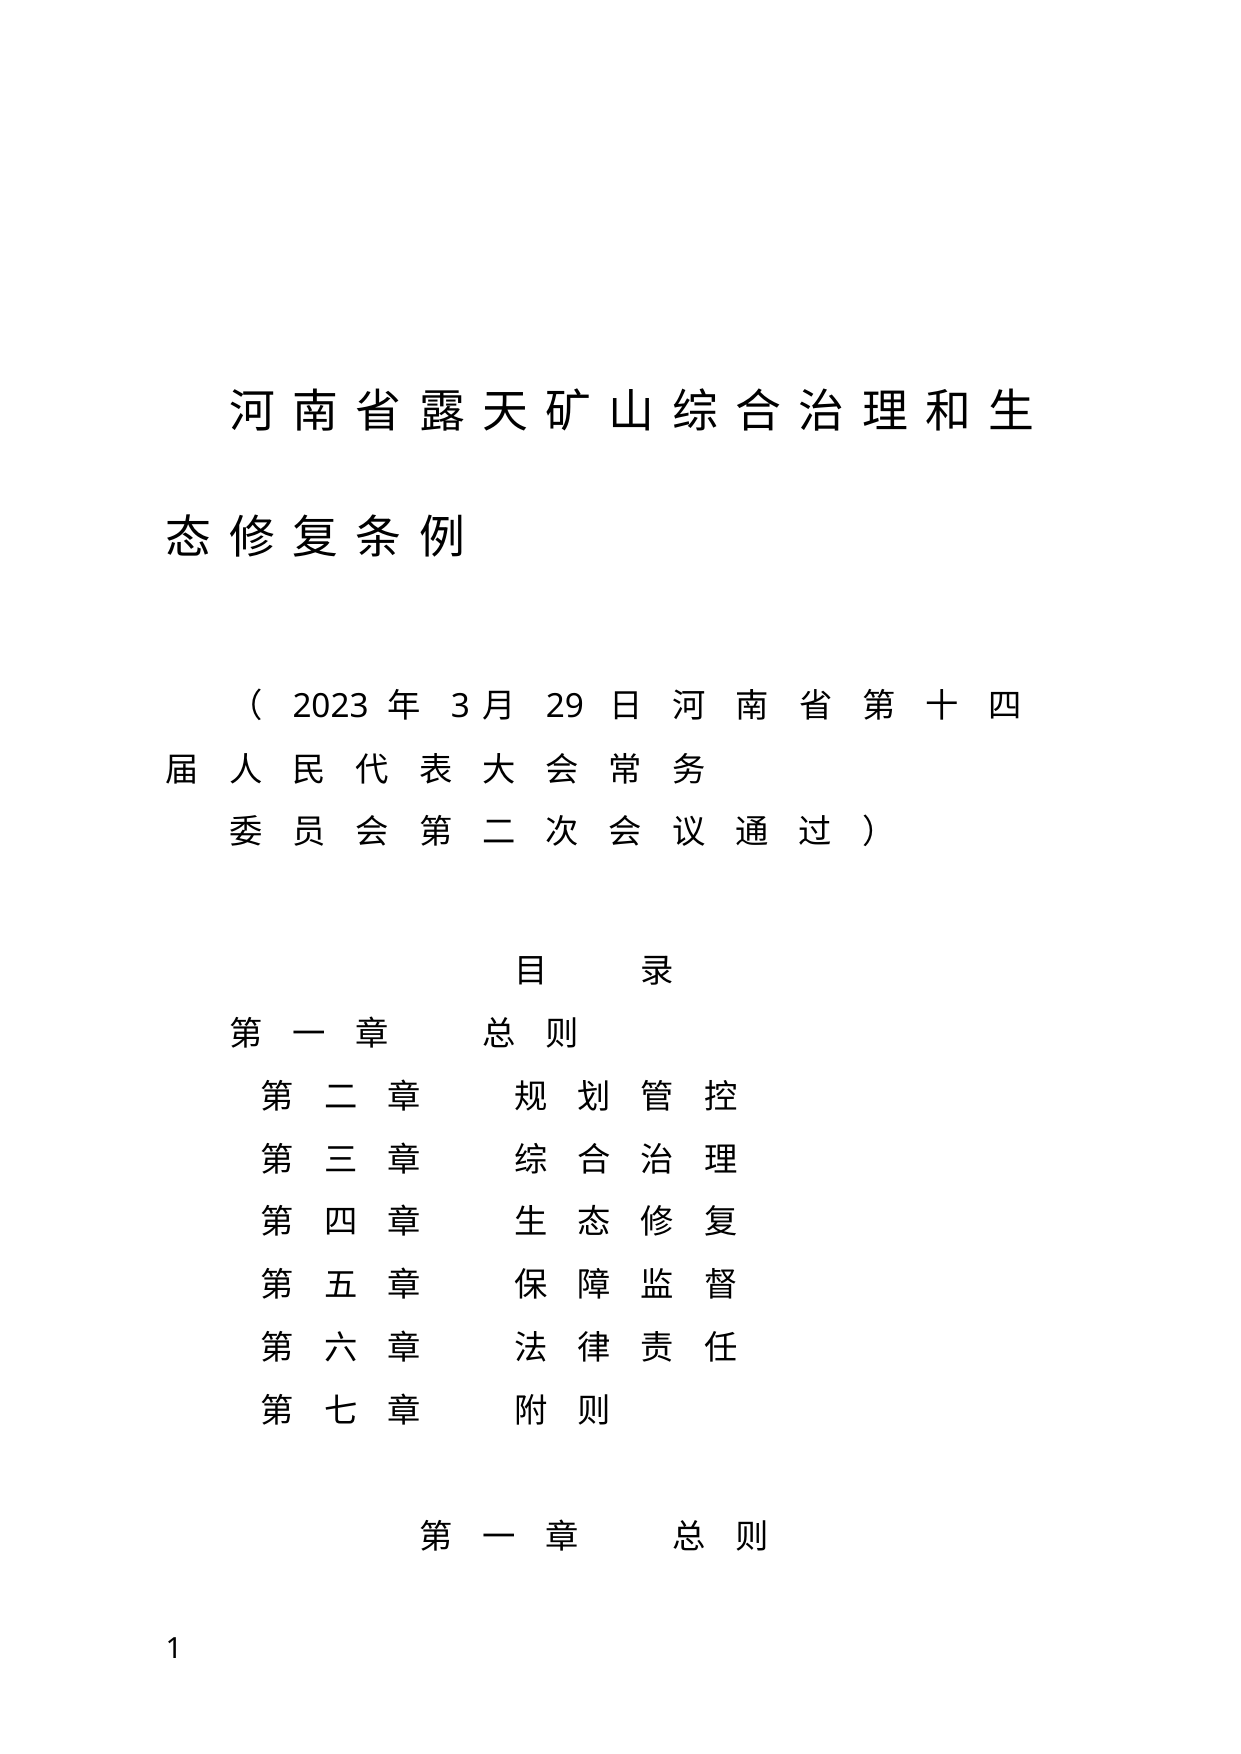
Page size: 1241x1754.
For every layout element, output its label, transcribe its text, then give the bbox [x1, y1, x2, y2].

text 第三章 综合治理 [166, 1125, 1052, 1188]
text 委员会第二次会议通过） [166, 798, 1052, 861]
text 第四章 生态修复 [166, 1188, 1052, 1251]
text （2023年3月29日河南省第十四届人民代表大会常务 [166, 672, 1052, 798]
text 第五章 保障监督 [166, 1251, 1052, 1314]
text 目 录 [166, 936, 1052, 999]
text 河南省露天矿山综合治理和生态修复条例 [166, 345, 1052, 597]
text 第七章 附则 [166, 1377, 1052, 1439]
text 第二章 规划管控 [166, 1062, 1052, 1125]
text 第一章 总则 [166, 1502, 1052, 1565]
text 第一章 总则 [166, 999, 1052, 1062]
text 第六章 法律责任 [166, 1314, 1052, 1377]
